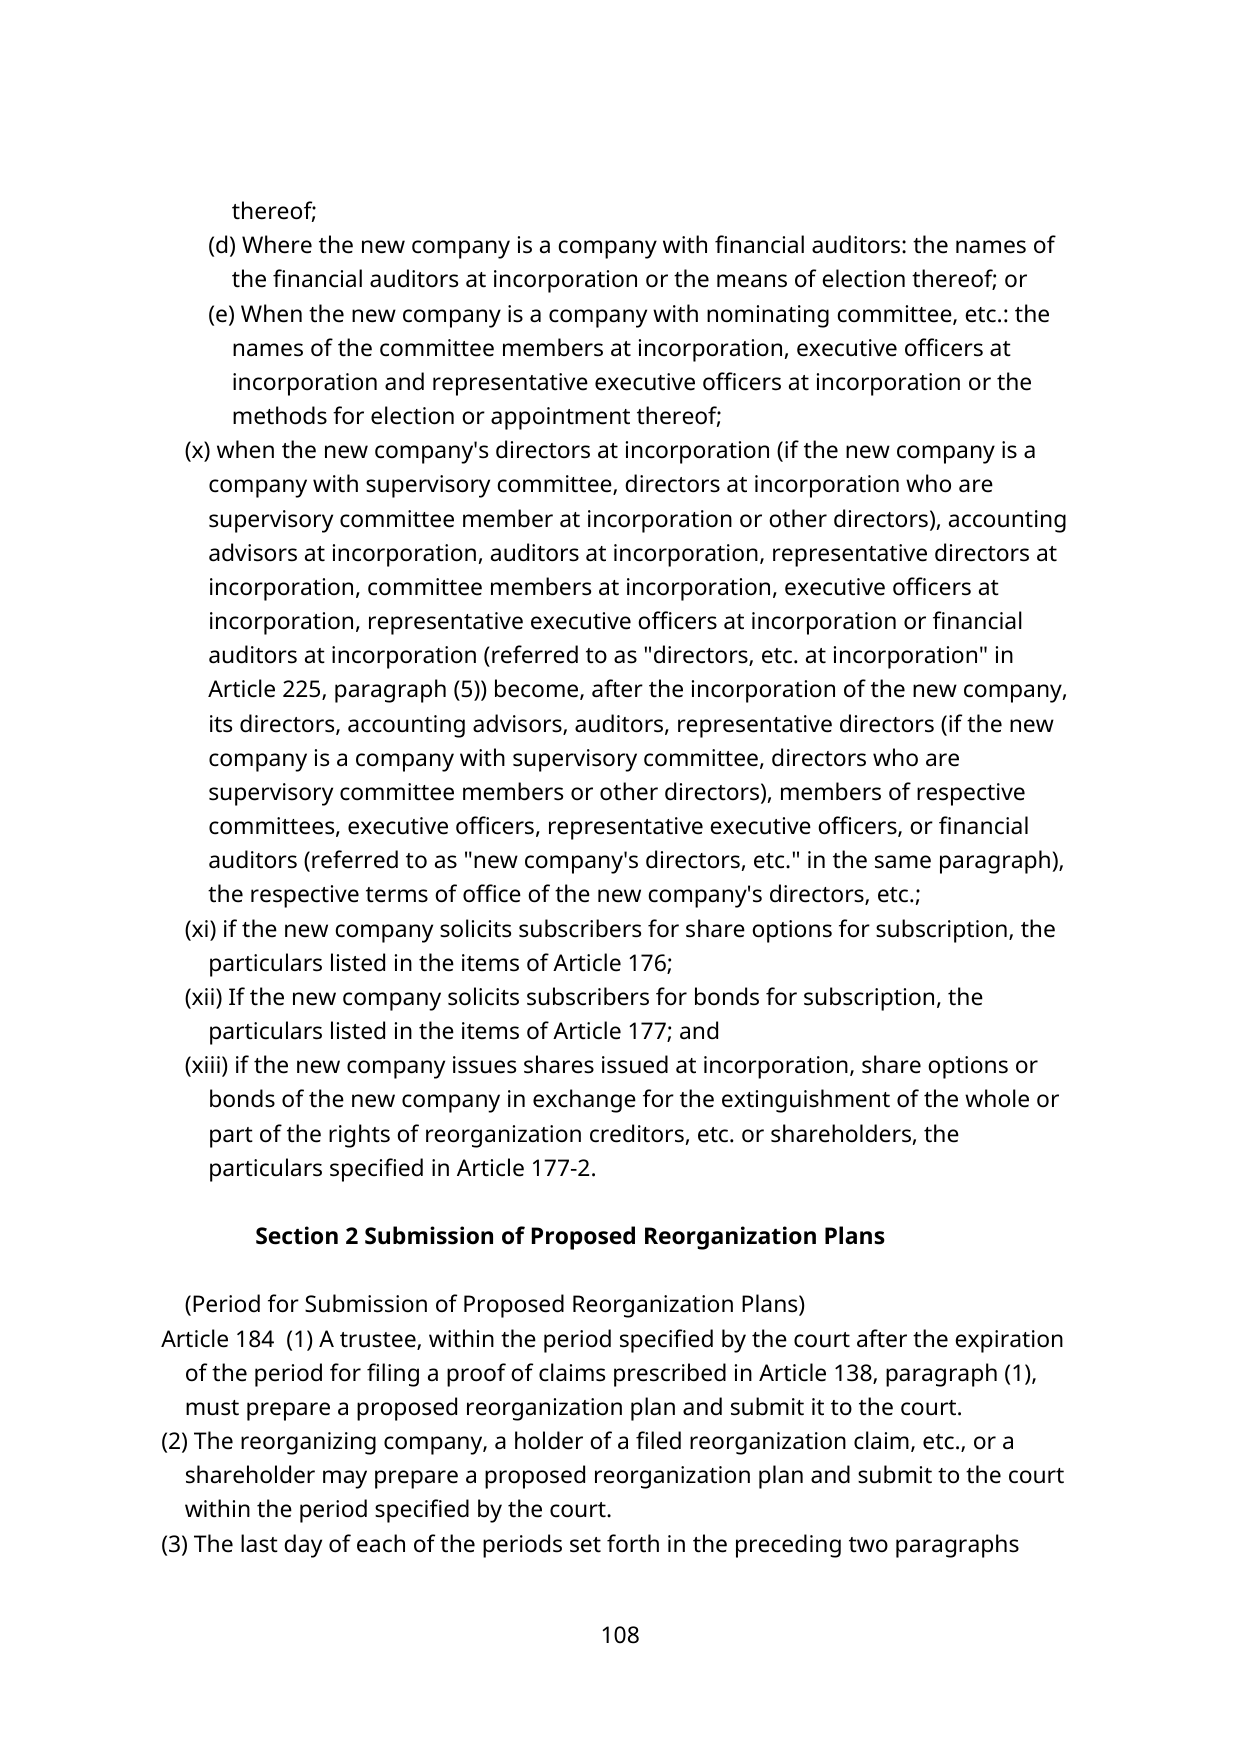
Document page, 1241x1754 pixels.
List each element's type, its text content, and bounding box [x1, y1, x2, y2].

text Article 184 (1) A trustee, within the period specified by the court after the expiration of the period for filing a proof of claims prescribed in Article 138, paragraph (1), must prepare a proposed reorganization plan and submit it to the court. [161, 1321, 1079, 1424]
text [207, 194, 1079, 228]
text (e) When the new company is a company with nominating committee, etc.: the names of the committee members at incorporation, executive officers at incorporation and representative executive officers at incorporation or the methods for election or appointment thereof; [207, 296, 1079, 433]
text (2) The reorganizing company, a holder of a filed reorganization claim, etc., or a shareholder may prepare a proposed reorganization plan and submit to the court within the period specified by the court. [161, 1424, 1079, 1526]
text (xiii) if the new company issues shares issued at incorporation, share options or bonds of the new company in exchange for the extinguishment of the whole or part of the rights of reorganization creditors, etc. or shareholders, the particulars specified in Article 177-2. [184, 1048, 1079, 1184]
text (xii) If the new company solicits subscribers for bonds for subscription, the particulars listed in the items of Article 177; and [184, 979, 1079, 1048]
text (x) when the new company's directors at incorporation (if the new company is a company with supervisory committee, directors at incorporation who are supervisory committee member at incorporation or other directors), accounting advisors at incorporation, auditors at incorporation, representative directors at incorporation, committee members at incorporation, executive officers at incorporation, representative executive officers at incorporation or financial auditors at incorporation (referred to as "directors, etc. at incorporation" in Article 225, paragraph (5)) become, after the incorporation of the new company, its directors, accounting advisors, auditors, representative directors (if the new company is a company with supervisory committee, directors who are supervisory committee members or other directors), members of respective committees, executive officers, representative executive officers, or financial auditors (referred to as "new company's directors, etc." in the same paragraph), the respective terms of office of the new company's directors, etc.; [184, 433, 1079, 911]
text (Period for Submission of Proposed Reorganization Plans) [184, 1287, 1079, 1321]
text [161, 1526, 1079, 1560]
text (xi) if the new company solicits subscribers for share options for subscription, the particulars listed in the items of Article 176; [184, 911, 1079, 979]
text (d) Where the new company is a company with financial auditors: the names of the financial auditors at incorporation or the means of election thereof; or [207, 228, 1079, 296]
text Section 2 Submission of Proposed Reorganization Plans [253, 1219, 1079, 1253]
